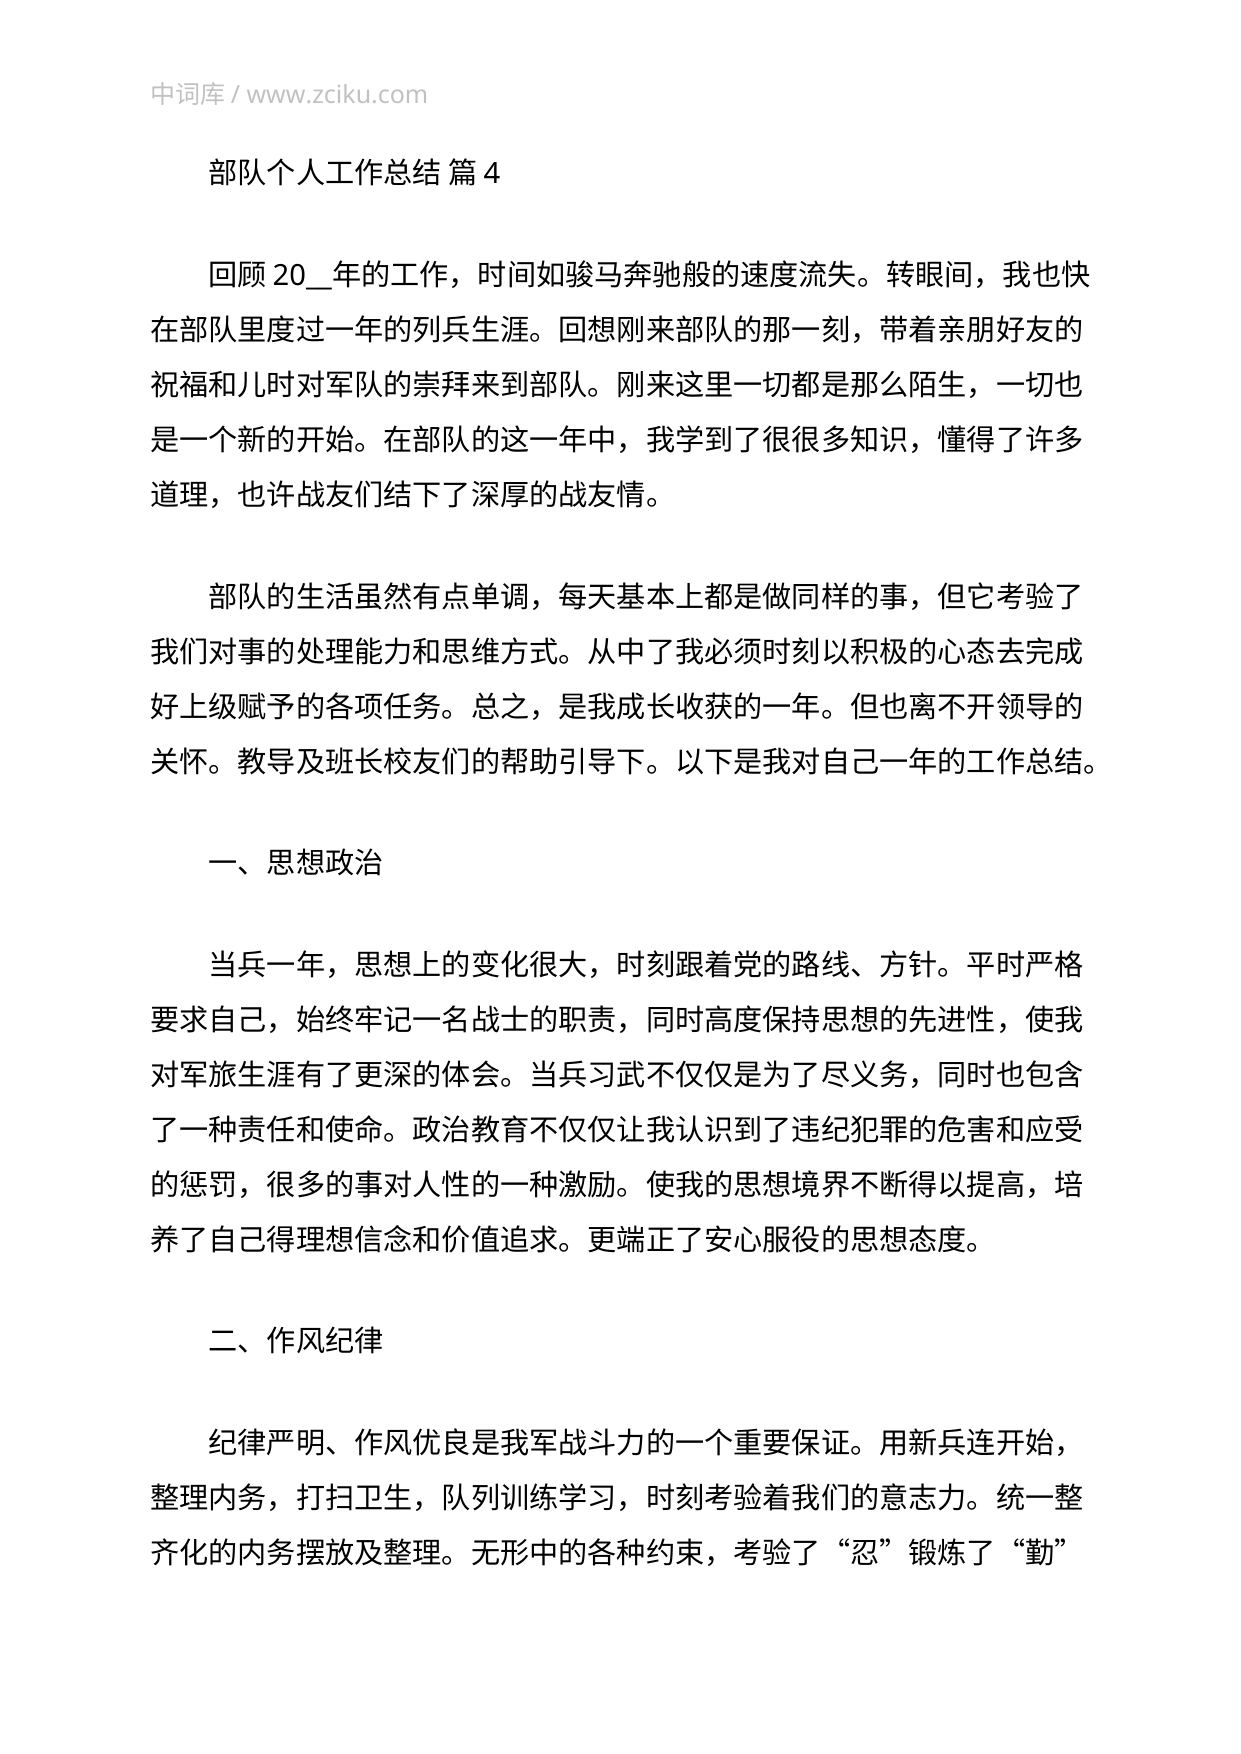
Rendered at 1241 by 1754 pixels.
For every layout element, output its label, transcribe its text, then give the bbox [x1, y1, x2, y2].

text 一、思想政治 [150, 840, 1090, 882]
text 二、作风纪律 [150, 1318, 1090, 1360]
text 部队个人工作总结 篇4 [150, 150, 1090, 192]
text 当兵一年，思想上的变化很大，时刻跟着党的路线、方针。平时严格要求自己，始终牢记一名战士的职责，同时高度保持思想的先进性，使我对军旅生涯有了更深的体会。当兵习武不仅仅是为了尽义务，同时也包含了一种责任和使命。政治教育不仅仅让我认识到了违纪犯罪的危害和应受的惩罚，很多的事对人性的一种激励。使我的思想境界不断得以提高，培养了自己得理想信念和价值追求。更端正了安心服役的思想态度。 [150, 942, 1090, 1258]
text 回顾20__年的工作，时间如骏马奔驰般的速度流失。转眼间，我也快在部队里度过一年的列兵生涯。回想刚来部队的那一刻，带着亲朋好友的祝福和儿时对军队的崇拜来到部队。刚来这里一切都是那么陌生，一切也是一个新的开始。在部队的这一年中，我学到了很很多知识，懂得了许多道理，也许战友们结下了深厚的战友情。 [150, 252, 1090, 514]
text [150, 1420, 1090, 1572]
text 部队的生活虽然有点单调，每天基本上都是做同样的事，但它考验了我们对事的处理能力和思维方式。从中了我必须时刻以积极的心态去完成好上级赋予的各项任务。总之，是我成长收获的一年。但也离不开领导的关怀。教导及班长校友们的帮助引导下。以下是我对自己一年的工作总结。 [150, 573, 1090, 780]
